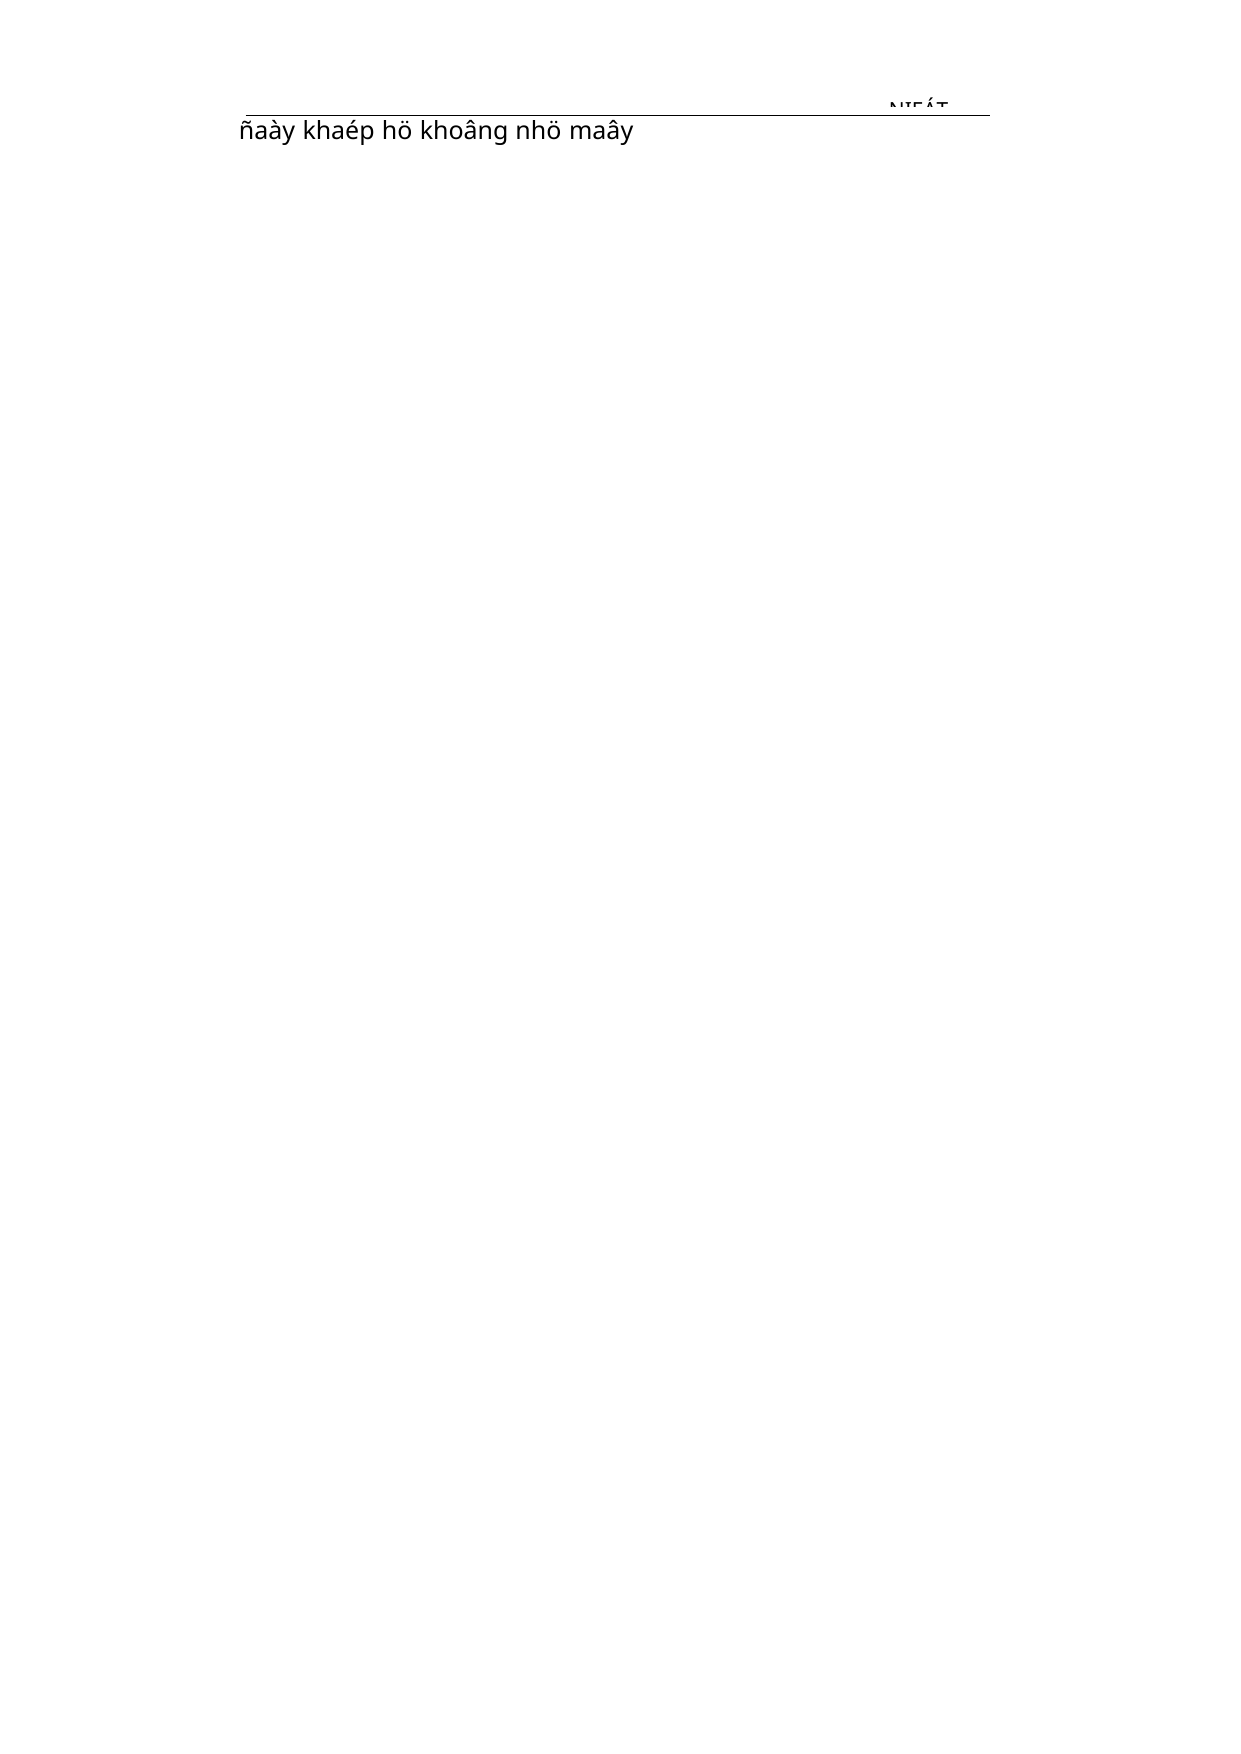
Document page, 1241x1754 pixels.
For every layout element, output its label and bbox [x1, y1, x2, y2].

text [239, 112, 993, 147]
